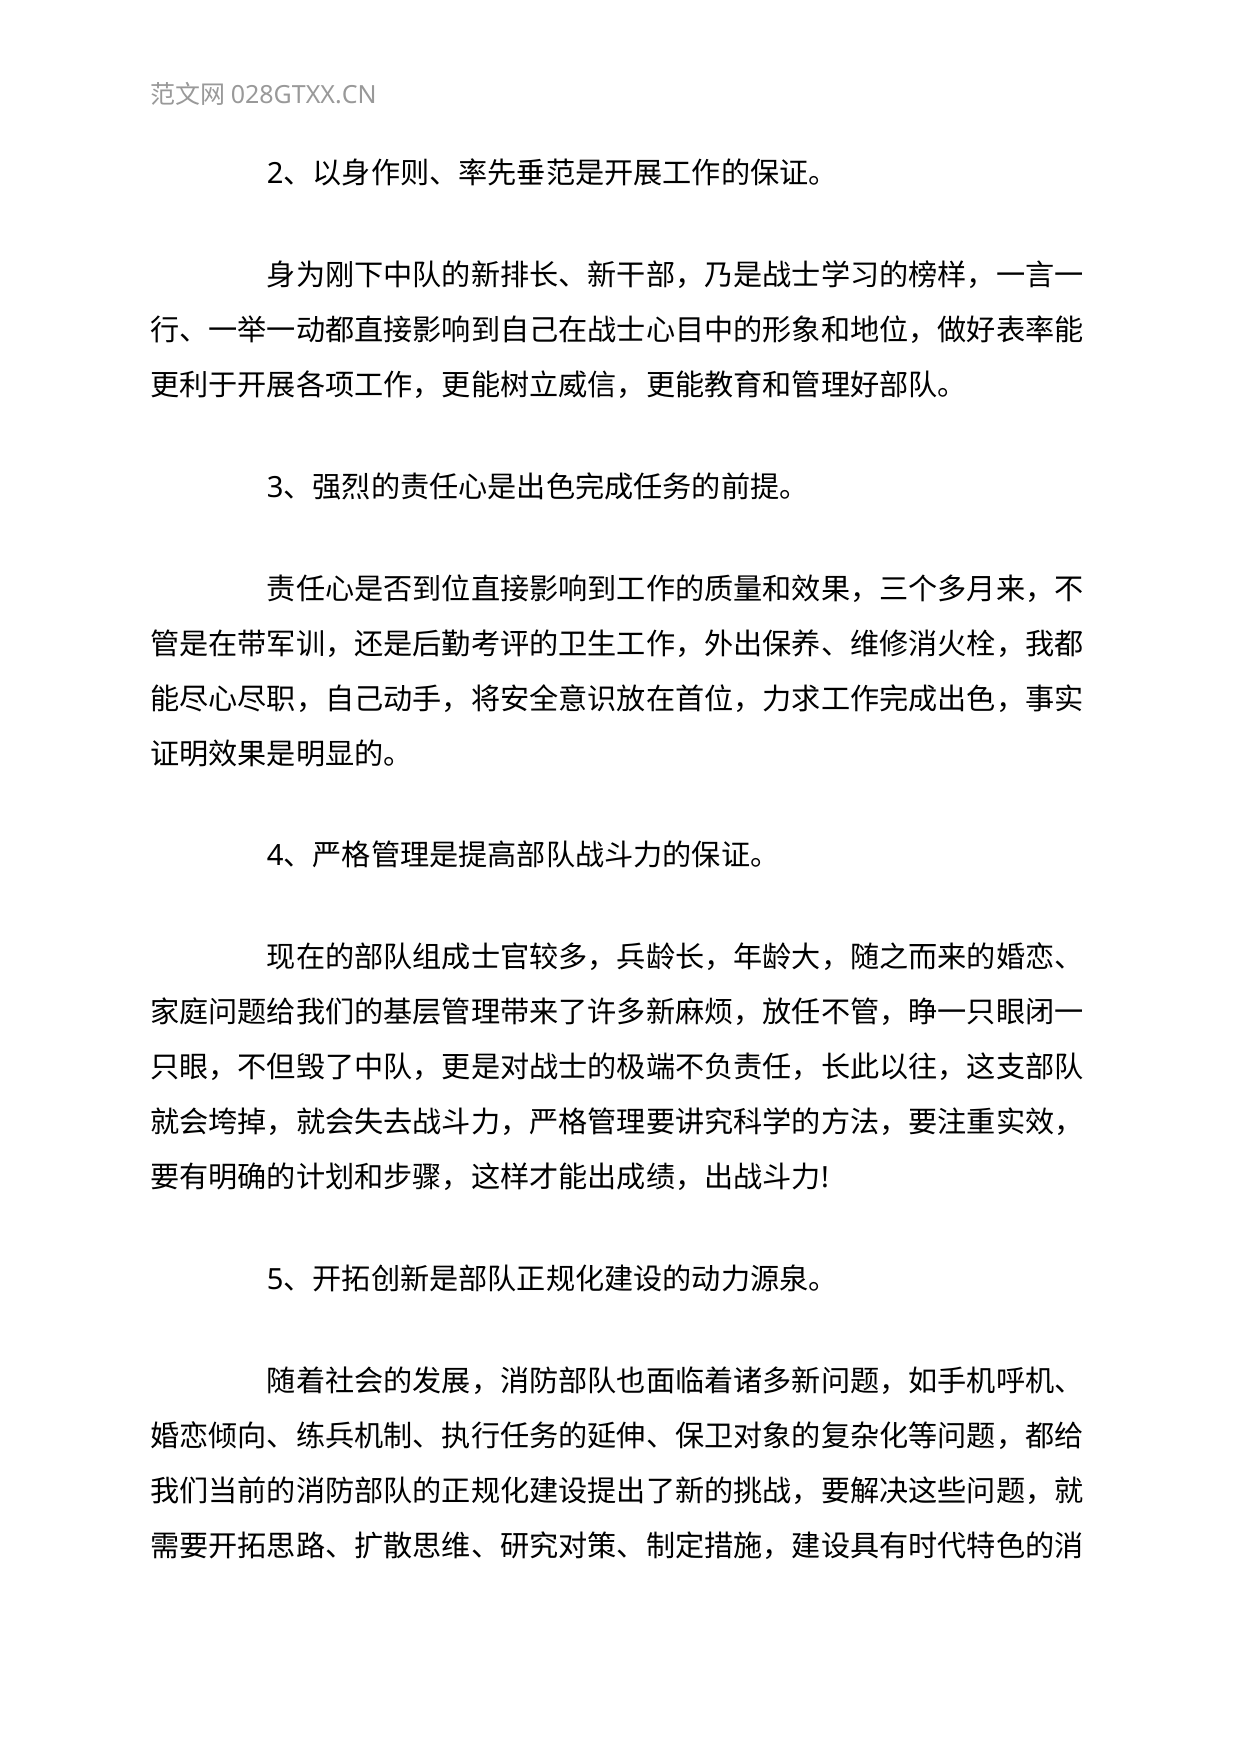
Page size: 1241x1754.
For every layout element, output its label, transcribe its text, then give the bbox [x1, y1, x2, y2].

text 身为刚下中队的新排长、新干部，乃是战士学习的榜样，一言一行、一举一动都直接影响到自己在战士心目中的形象和地位，做好表率能更利于开展各项工作，更能树立威信，更能教育和管理好部队。 [150, 252, 1090, 404]
text 责任心是否到位直接影响到工作的质量和效果，三个多月来，不管是在带军训，还是后勤考评的卫生工作，外出保养、维修消火栓，我都能尽心尽职，自己动手，将安全意识放在首位，力求工作完成出色，事实证明效果是明显的。 [150, 566, 1090, 772]
text 现在的部队组成士官较多，兵龄长，年龄大，随之而来的婚恋、家庭问题给我们的基层管理带来了许多新麻烦，放任不管，睁一只眼闭一只眼，不但毁了中队，更是对战士的极端不负责任，长此以往，这支部队就会垮掉，就会失去战斗力，严格管理要讲究科学的方法，要注重实效，要有明确的计划和步骤，这样才能出成绩，出战斗力! [150, 934, 1090, 1196]
text 4、严格管理是提高部队战斗力的保证。 [150, 832, 1090, 874]
text 5、开拓创新是部队正规化建设的动力源泉。 [150, 1256, 1090, 1298]
text 3、强烈的责任心是出色完成任务的前提。 [150, 463, 1090, 506]
text 2、以身作则、率先垂范是开展工作的保证。 [150, 150, 1090, 192]
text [150, 1357, 1090, 1564]
